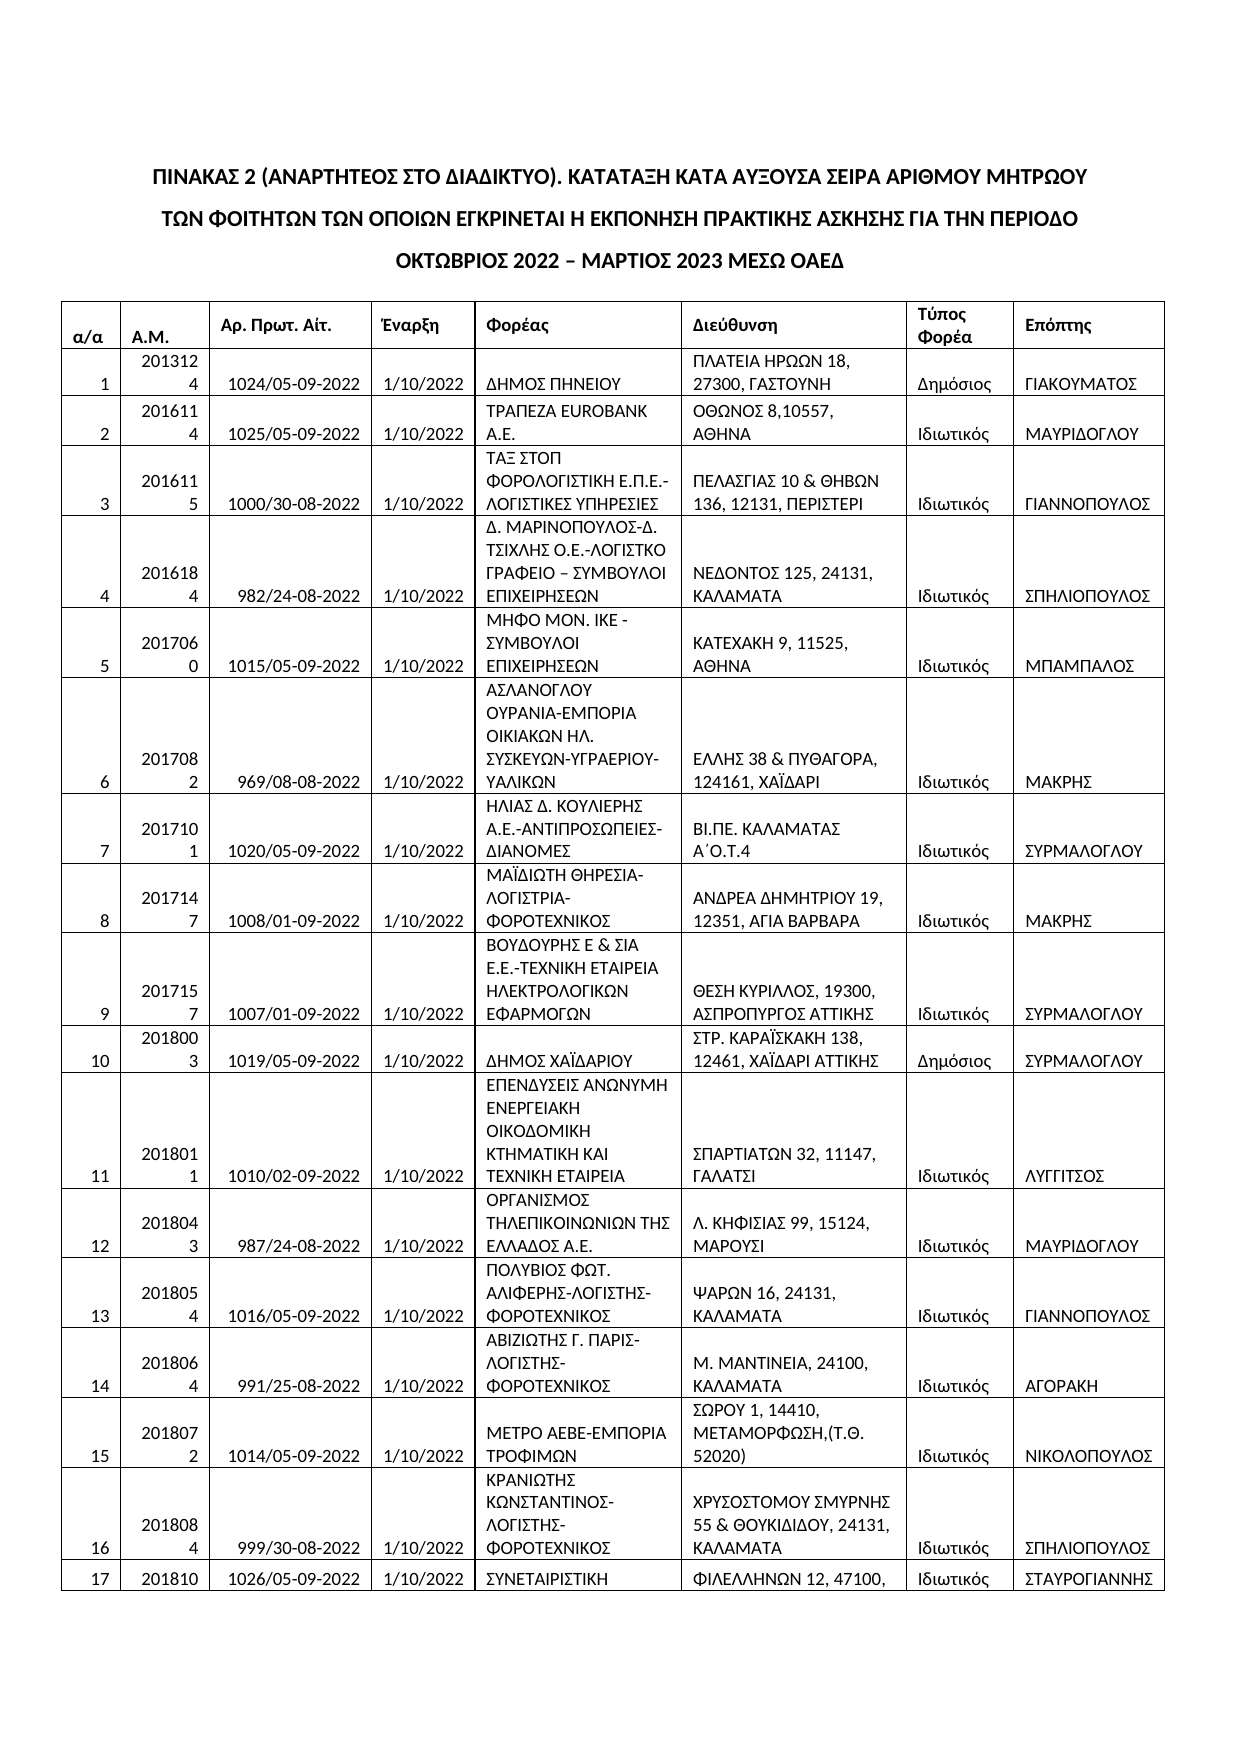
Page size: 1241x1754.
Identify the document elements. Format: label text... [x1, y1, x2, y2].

table_cell ΓΙΑΝΝΟΠΟΥΛΟΣ [1014, 1258, 1164, 1327]
table_cell 2018109 [121, 1560, 209, 1590]
table_cell 2017060 [121, 608, 209, 677]
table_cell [476, 1560, 681, 1590]
table_cell 1/10/2022 [372, 396, 474, 445]
table_cell ΣΤΑΥΡΟΓΙΑΝΝΗΣ [1014, 1560, 1164, 1590]
table_cell 10 [62, 1026, 120, 1072]
table_cell Ιδιωτικός [907, 1468, 1013, 1559]
table_cell 1/10/2022 [372, 1328, 474, 1397]
table_cell ΗΛΙΑΣ Δ. ΚΟΥΛΙΕΡΗΣ Α.Ε.-ΑΝΤΙΠΡΟΣΩΠΕΙΕΣ-ΔΙΑΝΟΜΕΣ [476, 794, 681, 862]
table_cell Ιδιωτικός [907, 516, 1013, 607]
table_cell Ιδιωτικός [907, 1258, 1013, 1327]
table_cell 1007/01-09-2022 [210, 933, 371, 1025]
table_cell Λ. ΚΗΦΙΣΙΑΣ 99, 15124, ΜΑΡΟΥΣΙ [682, 1189, 906, 1257]
table_cell 1/10/2022 [372, 1258, 474, 1327]
table_cell ΜΑΚΡΗΣ [1014, 864, 1164, 932]
table_cell 1019/05-09-2022 [210, 1026, 371, 1072]
table_cell 1008/01-09-2022 [210, 864, 371, 932]
table_cell 2018011 [121, 1073, 209, 1187]
table_cell ΤΡΑΠΕΖΑ EUROBANK A.E. [476, 396, 681, 445]
table_cell Ιδιωτικός [907, 1328, 1013, 1397]
table_header Α.Μ. [121, 302, 209, 348]
table_cell ΛΥΓΓΙΤΣΟΣ [1014, 1073, 1164, 1187]
table_cell 4 [62, 516, 120, 607]
table_cell 982/24-08-2022 [210, 516, 371, 607]
table_cell 1/10/2022 [372, 1560, 474, 1590]
table_cell 1/10/2022 [372, 1398, 474, 1467]
table_cell ΜΠΑΜΠΑΛΟΣ [1014, 608, 1164, 677]
table_cell 1/10/2022 [372, 1073, 474, 1187]
table_cell ΜΕΤΡΟ ΑΕΒΕ-ΕΜΠΟΡΙΑ ΤΡΟΦΙΜΩΝ [476, 1398, 681, 1467]
table_cell 2016115 [121, 446, 209, 514]
table_header Έναρξη [372, 302, 474, 348]
table_cell ΜΑΪΔΙΩΤΗ ΘΗΡΕΣΙΑ-ΛΟΓΙΣΤΡΙΑ-ΦΟΡΟΤΕΧΝΙΚΟΣ [476, 864, 681, 932]
table_cell Δημόσιος [907, 1026, 1013, 1072]
table_cell ΠΕΛΑΣΓΙΑΣ 10 & ΘΗΒΩΝ 136, 12131, ΠΕΡΙΣΤΕΡΙ [682, 446, 906, 514]
table_cell 14 [62, 1328, 120, 1397]
table_cell ΣΠΗΛΙΟΠΟΥΛΟΣ [1014, 516, 1164, 607]
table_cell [682, 1560, 906, 1590]
table_cell Δ. ΜΑΡΙΝΟΠΟΥΛΟΣ-Δ. ΤΣΙΧΛΗΣ Ο.Ε.-ΛΟΓΙΣΤΚΟ ΓΡΑΦΕΙΟ – ΣΥΜΒΟΥΛΟΙ ΕΠΙΧΕΙΡΗΣΕΩΝ [476, 516, 681, 607]
table_cell 1025/05-09-2022 [210, 396, 371, 445]
table_cell 15 [62, 1398, 120, 1467]
table_cell 2017147 [121, 864, 209, 932]
table_cell 12 [62, 1189, 120, 1257]
table_cell ΣΥΡΜΑΛΟΓΛΟΥ [1014, 1026, 1164, 1072]
table_cell 991/25-08-2022 [210, 1328, 371, 1397]
table_cell ΕΠΕΝΔΥΣΕΙΣ ΑΝΩΝΥΜΗ ΕΝΕΡΓΕΙΑΚΗ ΟΙΚΟΔΟΜΙΚΗ ΚΤΗΜΑΤΙΚΗ ΚΑΙ ΤΕΧΝΙΚΗ ΕΤΑΙΡΕΙΑ [476, 1073, 681, 1187]
table_cell ΑΒΙΖΙΩΤΗΣ Γ. ΠΑΡΙΣ-ΛΟΓΙΣΤΗΣ-ΦΟΡΟΤΕΧΝΙΚΟΣ [476, 1328, 681, 1397]
table_cell ΣΠΑΡΤΙΑΤΩΝ 32, 11147, ΓΑΛΑΤΣΙ [682, 1073, 906, 1187]
table_cell ΕΛΛΗΣ 38 & ΠΥΘΑΓΟΡΑ, 124161, ΧΑΪΔΑΡΙ [682, 678, 906, 793]
table_cell 2013124 [121, 349, 209, 395]
table_cell ΓΙΑΝΝΟΠΟΥΛΟΣ [1014, 446, 1164, 514]
table_cell ΘΕΣΗ ΚΥΡΙΛΛΟΣ, 19300, ΑΣΠΡΟΠΥΡΓΟΣ ΑΤΤΙΚΗΣ [682, 933, 906, 1025]
text ΠΙΝΑΚΑΣ 2 (ΑΝΑΡΤΗΤΕΟΣ ΣΤΟ ΔΙΑΔΙΚΤΥΟ). ΚΑΤΑΤΑΞΗ ΚΑΤΑ ΑΥΞΟΥΣΑ ΣΕΙΡΑ ΑΡΙΘΜΟΥ ΜΗΤΡΩΟΥ ΤΩΝ ΦΟΙΤΗΤΩΝ ΤΩΝ ΟΠΟΙΩΝ ΕΓΚΡΙΝΕΤΑΙ Η ΕΚΠΟΝΗΣΗ ΠΡΑΚΤΙΚΗΣ ΑΣΚΗΣΗΣ ΓΙΑ ΤΗΝ ΠΕΡΙΟΔΟ ΟΚΤΩΒΡΙΟΣ 2022 – ΜΑΡΤΙΟΣ 2023 ΜΕΣΩ ΟΑΕΔ [150, 162, 1090, 274]
table_cell Ιδιωτικός [907, 864, 1013, 932]
table_cell ΔΗΜΟΣ ΧΑΪΔΑΡΙΟΥ [476, 1026, 681, 1072]
table_cell ΣΤΡ. ΚΑΡΑΪΣΚΑΚΗ 138, 12461, ΧΑΪΔΑΡΙ ΑΤΤΙΚΗΣ [682, 1026, 906, 1072]
table_cell ΨΑΡΩΝ 16, 24131, ΚΑΛΑΜΑΤΑ [682, 1258, 906, 1327]
table_cell Μ. ΜΑΝΤΙΝΕΙΑ, 24100, ΚΑΛΑΜΑΤΑ [682, 1328, 906, 1397]
table_cell ΑΓΟΡΑΚΗ [1014, 1328, 1164, 1397]
table_cell Ιδιωτικός [907, 1073, 1013, 1187]
table_cell 9 [62, 933, 120, 1025]
table_cell ΒΟΥΔΟΥΡΗΣ Ε & ΣΙΑ Ε.Ε.-ΤΕΧΝΙΚΗ ΕΤΑΙΡΕΙΑ ΗΛΕΚΤΡΟΛΟΓΙΚΩΝ ΕΦΑΡΜΟΓΩΝ [476, 933, 681, 1025]
table_cell ΝΙΚΟΛΟΠΟΥΛΟΣ [1014, 1398, 1164, 1467]
table_cell 1/10/2022 [372, 794, 474, 862]
table_cell 3 [62, 446, 120, 514]
table_header Φορέας [476, 302, 681, 348]
table_cell 1/10/2022 [372, 349, 474, 395]
table_header Τύπος Φορέα [907, 302, 1013, 348]
table_cell 987/24-08-2022 [210, 1189, 371, 1257]
table_cell Ιδιωτικός [907, 1398, 1013, 1467]
table_cell 2016114 [121, 396, 209, 445]
table_cell Ιδιωτικός [907, 933, 1013, 1025]
table_cell ΤΑΞ ΣΤΟΠ ΦΟΡΟΛΟΓΙΣΤΙΚΗ Ε.Π.Ε.-ΛΟΓΙΣΤΙΚΕΣ ΥΠΗΡΕΣΙΕΣ [476, 446, 681, 514]
table_cell 1026/05-09-2022 [210, 1560, 371, 1590]
table_cell ΔΗΜΟΣ ΠΗΝΕΙΟΥ [476, 349, 681, 395]
table_cell ΣΠΗΛΙΟΠΟΥΛΟΣ [1014, 1468, 1164, 1559]
table_cell 999/30-08-2022 [210, 1468, 371, 1559]
table_cell ΜΑΥΡΙΔΟΓΛΟΥ [1014, 396, 1164, 445]
table_cell 7 [62, 794, 120, 862]
table_cell ΠΛΑΤΕΙΑ ΗΡΩΩΝ 18, 27300, ΓΑΣΤΟΥΝΗ [682, 349, 906, 395]
table_cell 11 [62, 1073, 120, 1187]
table_cell 1/10/2022 [372, 864, 474, 932]
table_header Επόπτης [1014, 302, 1164, 348]
table_header Διεύθυνση [682, 302, 906, 348]
table_cell ΜΑΥΡΙΔΟΓΛΟΥ [1014, 1189, 1164, 1257]
table_cell ΚΑΤΕΧΑΚΗ 9, 11525, ΑΘΗΝΑ [682, 608, 906, 677]
table_cell 1 [62, 349, 120, 395]
table_cell ΠΟΛΥΒΙΟΣ ΦΩΤ. ΑΛΙΦΕΡΗΣ-ΛΟΓΙΣΤΗΣ-ΦΟΡΟΤΕΧΝΙΚΟΣ [476, 1258, 681, 1327]
table_cell 2016184 [121, 516, 209, 607]
table_cell 17 [62, 1560, 120, 1590]
table_cell 1/10/2022 [372, 1189, 474, 1257]
table_cell ΓΙΑΚΟΥΜΑΤΟΣ [1014, 349, 1164, 395]
table_cell 2018084 [121, 1468, 209, 1559]
table_cell 5 [62, 608, 120, 677]
table_cell 2018064 [121, 1328, 209, 1397]
table_header Αρ. Πρωτ. Αίτ. [210, 302, 371, 348]
table_cell 1016/05-09-2022 [210, 1258, 371, 1327]
table_cell ΒΙ.ΠΕ. ΚΑΛΑΜΑΤΑΣ Α΄Ο.Τ.4 [682, 794, 906, 862]
table_cell ΑΝΔΡΕΑ ΔΗΜΗΤΡΙΟΥ 19, 12351, ΑΓΙΑ ΒΑΡΒΑΡΑ [682, 864, 906, 932]
table_cell 1010/02-09-2022 [210, 1073, 371, 1187]
table_cell 6 [62, 678, 120, 793]
table_cell ΜΑΚΡΗΣ [1014, 678, 1164, 793]
table_cell 1/10/2022 [372, 933, 474, 1025]
table_cell 1024/05-09-2022 [210, 349, 371, 395]
table_cell 2 [62, 396, 120, 445]
table_cell 16 [62, 1468, 120, 1559]
table_cell 8 [62, 864, 120, 932]
table_cell Ιδιωτικός [907, 608, 1013, 677]
table_cell 1020/05-09-2022 [210, 794, 371, 862]
table_cell 2017082 [121, 678, 209, 793]
table_cell ΣΥΡΜΑΛΟΓΛΟΥ [1014, 794, 1164, 862]
table_cell 1014/05-09-2022 [210, 1398, 371, 1467]
table_cell ΧΡΥΣΟΣΤΟΜΟΥ ΣΜΥΡΝΗΣ 55 & ΘΟΥΚΙΔΙΔΟΥ, 24131, ΚΑΛΑΜΑΤΑ [682, 1468, 906, 1559]
table_cell ΣΩΡΟΥ 1, 14410, ΜΕΤΑΜΟΡΦΩΣΗ,(Τ.Θ. 52020) [682, 1398, 906, 1467]
table_cell Δημόσιος [907, 349, 1013, 395]
table_cell 13 [62, 1258, 120, 1327]
table_cell 2018003 [121, 1026, 209, 1072]
table_cell 1000/30-08-2022 [210, 446, 371, 514]
table_cell Ιδιωτικός [907, 1560, 1013, 1590]
table_cell ΚΡΑΝΙΩΤΗΣ ΚΩΝΣΤΑΝΤΙΝΟΣ-ΛΟΓΙΣΤΗΣ-ΦΟΡΟΤΕΧΝΙΚΟΣ [476, 1468, 681, 1559]
table_cell Ιδιωτικός [907, 446, 1013, 514]
table_cell 1/10/2022 [372, 516, 474, 607]
table_cell ΝΕΔΟΝΤΟΣ 125, 24131, ΚΑΛΑΜΑΤΑ [682, 516, 906, 607]
table_cell Ιδιωτικός [907, 794, 1013, 862]
table_cell ΣΥΡΜΑΛΟΓΛΟΥ [1014, 933, 1164, 1025]
table_cell 2017157 [121, 933, 209, 1025]
table_cell ΟΘΩΝΟΣ 8,10557, ΑΘΗΝΑ [682, 396, 906, 445]
table_cell 2017101 [121, 794, 209, 862]
table_cell 2018043 [121, 1189, 209, 1257]
table_cell 1/10/2022 [372, 446, 474, 514]
table_cell 1/10/2022 [372, 608, 474, 677]
table_cell 969/08-08-2022 [210, 678, 371, 793]
table_cell Ιδιωτικός [907, 678, 1013, 793]
table_cell 2018054 [121, 1258, 209, 1327]
table_cell Ιδιωτικός [907, 1189, 1013, 1257]
table_cell 1015/05-09-2022 [210, 608, 371, 677]
table_header α/α [62, 302, 120, 348]
table_cell ΜΗΦΟ ΜΟΝ. ΙΚΕ -ΣΥΜΒΟΥΛΟΙ ΕΠΙΧΕΙΡΗΣΕΩΝ [476, 608, 681, 677]
table_cell 1/10/2022 [372, 1026, 474, 1072]
table_cell 1/10/2022 [372, 678, 474, 793]
table_cell 2018072 [121, 1398, 209, 1467]
table_cell ΑΣΛΑΝΟΓΛΟΥ ΟΥΡΑΝΙΑ-ΕΜΠΟΡΙΑ ΟΙΚΙΑΚΩΝ ΗΛ. ΣΥΣΚΕΥΩΝ-ΥΓΡΑΕΡΙΟΥ-ΥΑΛΙΚΩΝ [476, 678, 681, 793]
table_cell ΟΡΓΑΝΙΣΜΟΣ ΤΗΛΕΠΙΚΟΙΝΩΝΙΩΝ ΤΗΣ ΕΛΛΑΔΟΣ Α.Ε. [476, 1189, 681, 1257]
table_cell 1/10/2022 [372, 1468, 474, 1559]
table_cell Ιδιωτικός [907, 396, 1013, 445]
